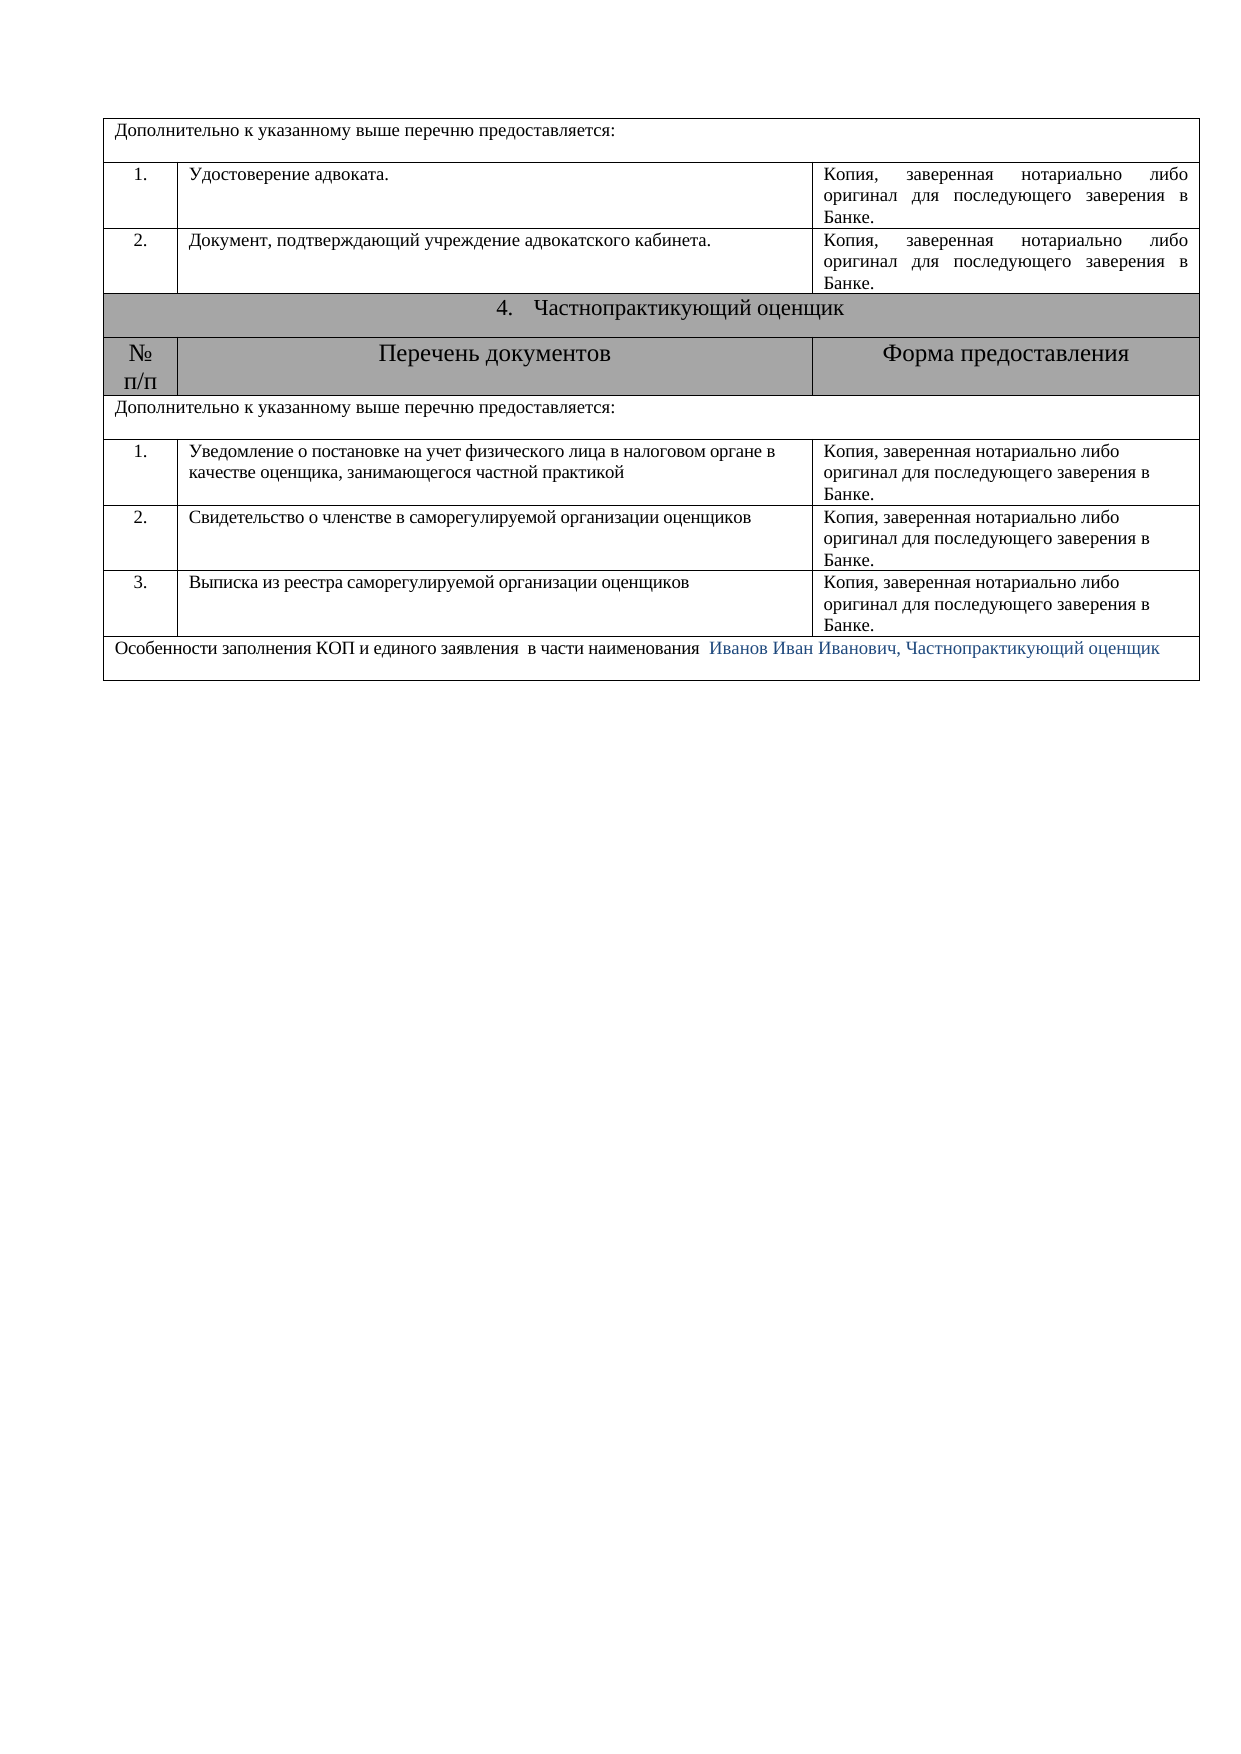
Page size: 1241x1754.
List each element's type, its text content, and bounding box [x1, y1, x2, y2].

table_cell Перечень документов [178, 338, 812, 395]
table_cell Копия, заверенная нотариально либо оригинал для последующего заверения в Банке. [813, 440, 1199, 504]
table_cell Форма предоставления [813, 338, 1199, 395]
table_cell Документ, подтверждающий учреждение адвокатского кабинета. [178, 229, 812, 293]
table_cell Копия, заверенная нотариально либо оригинал для последующего заверения в Банке. [813, 163, 1199, 227]
table_cell Копия, заверенная нотариально либо оригинал для последующего заверения в Банке. [813, 506, 1199, 570]
table_cell Частнопрактикующий оценщик [104, 294, 1199, 337]
table_cell Копия, заверенная нотариально либо оригинал для последующего заверения в Банке. [813, 229, 1199, 293]
table_cell 2. [104, 229, 177, 293]
table_cell № п/п [104, 338, 177, 395]
table_cell Копия, заверенная нотариально либо оригинал для последующего заверения в Банке. [813, 571, 1199, 636]
table_cell Дополнительно к указанному выше перечню предоставляется: [104, 396, 1199, 439]
table_cell 2. [104, 506, 177, 570]
table_cell Дополнительно к указанному выше перечню предоставляется: [104, 119, 1199, 162]
table_cell Удостоверение адвоката. [178, 163, 812, 227]
table_cell 1. [104, 440, 177, 504]
table_cell Выписка из реестра саморегулируемой организации оценщиков [178, 571, 812, 636]
table_cell 1. [104, 163, 177, 227]
table_cell Особенности заполнения КОП и единого заявления в части наименования Иванов Иван Иванович, Частнопрактикующий оценщик [104, 637, 1199, 679]
table_cell Уведомление о постановке на учет физического лица в налоговом органе в качестве оценщика, занимающегося частной практикой [178, 440, 812, 504]
table_cell Свидетельство о членстве в саморегулируемой организации оценщиков [178, 506, 812, 570]
table_cell 3. [104, 571, 177, 636]
